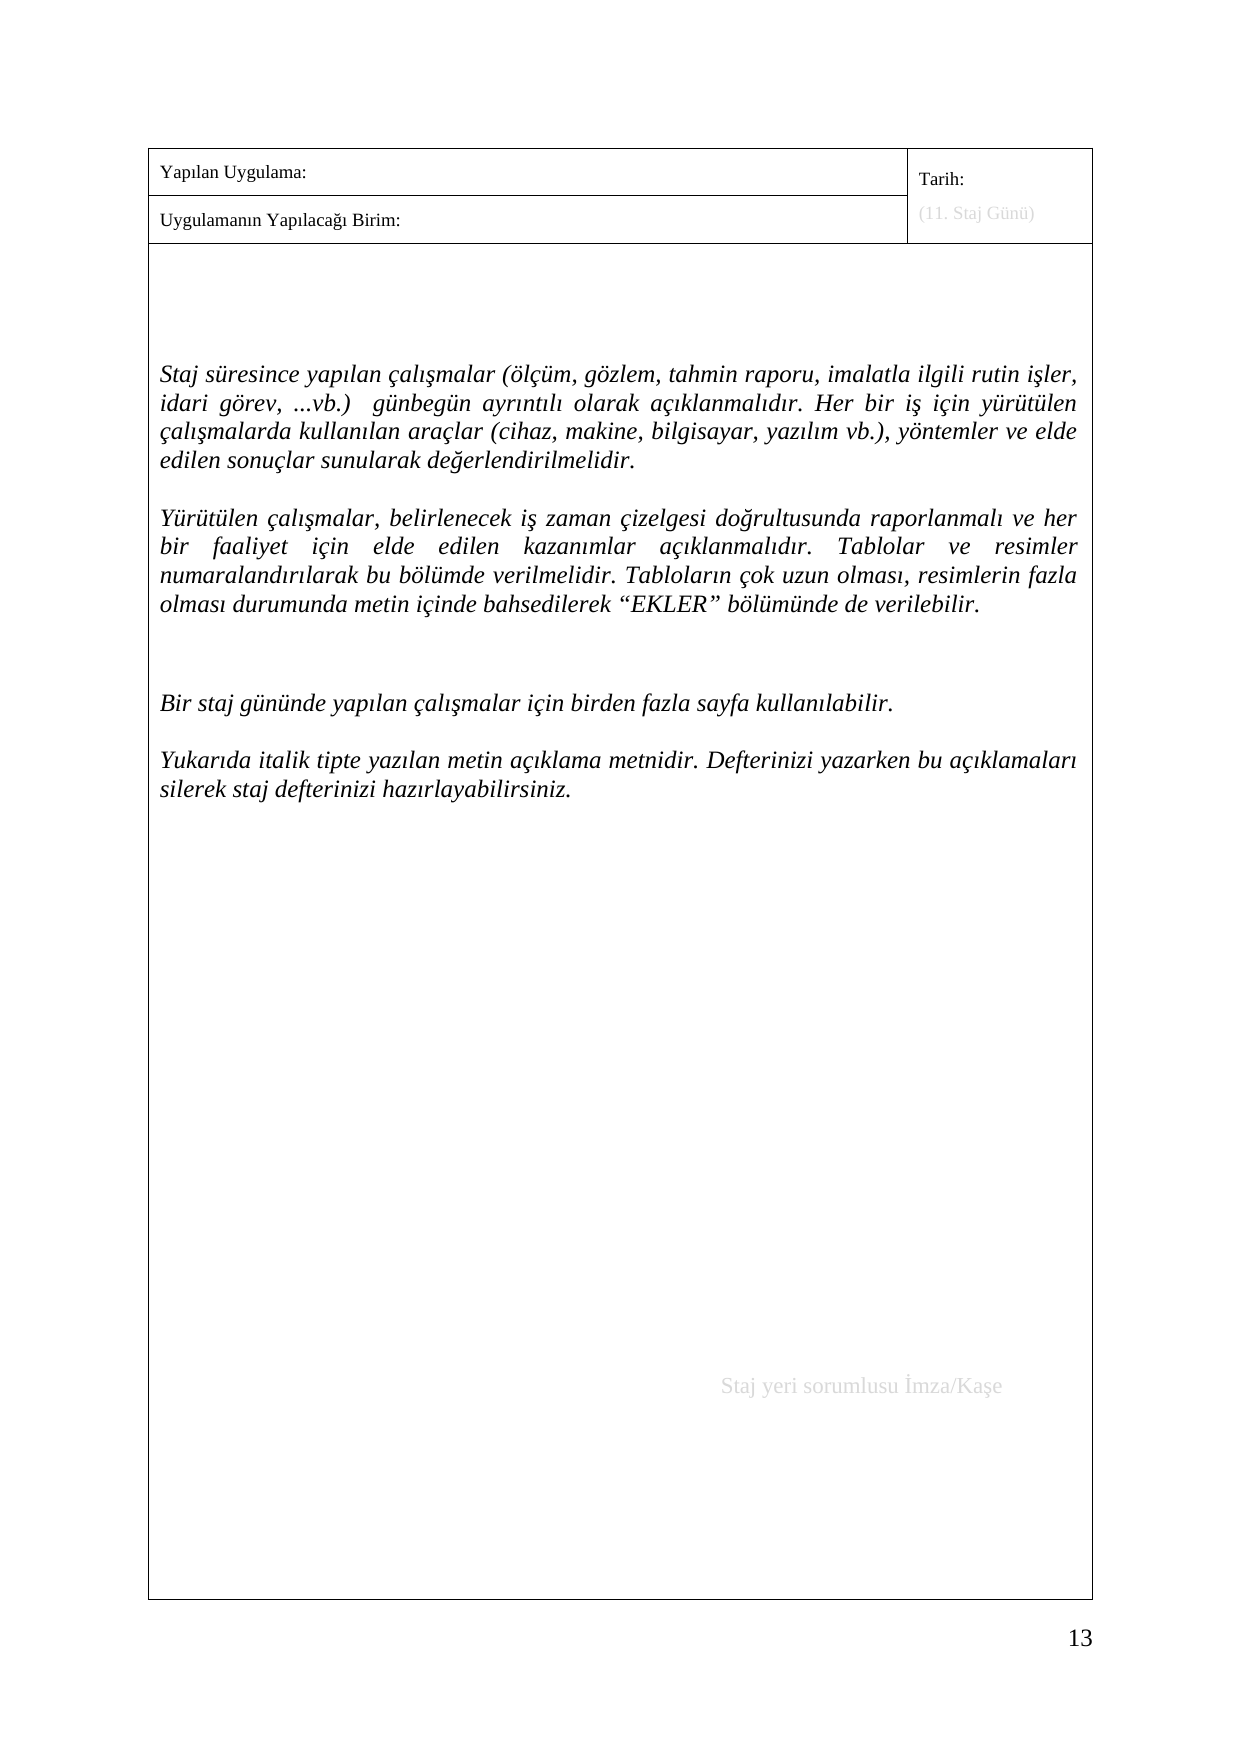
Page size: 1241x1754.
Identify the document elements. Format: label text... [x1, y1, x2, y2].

table_cell Yapılan Uygulama: [149, 149, 907, 195]
table_cell Tarih: (11. Staj Günü) [908, 149, 1092, 243]
table_cell Uygulamanın Yapılacağı Birim: [149, 196, 907, 243]
